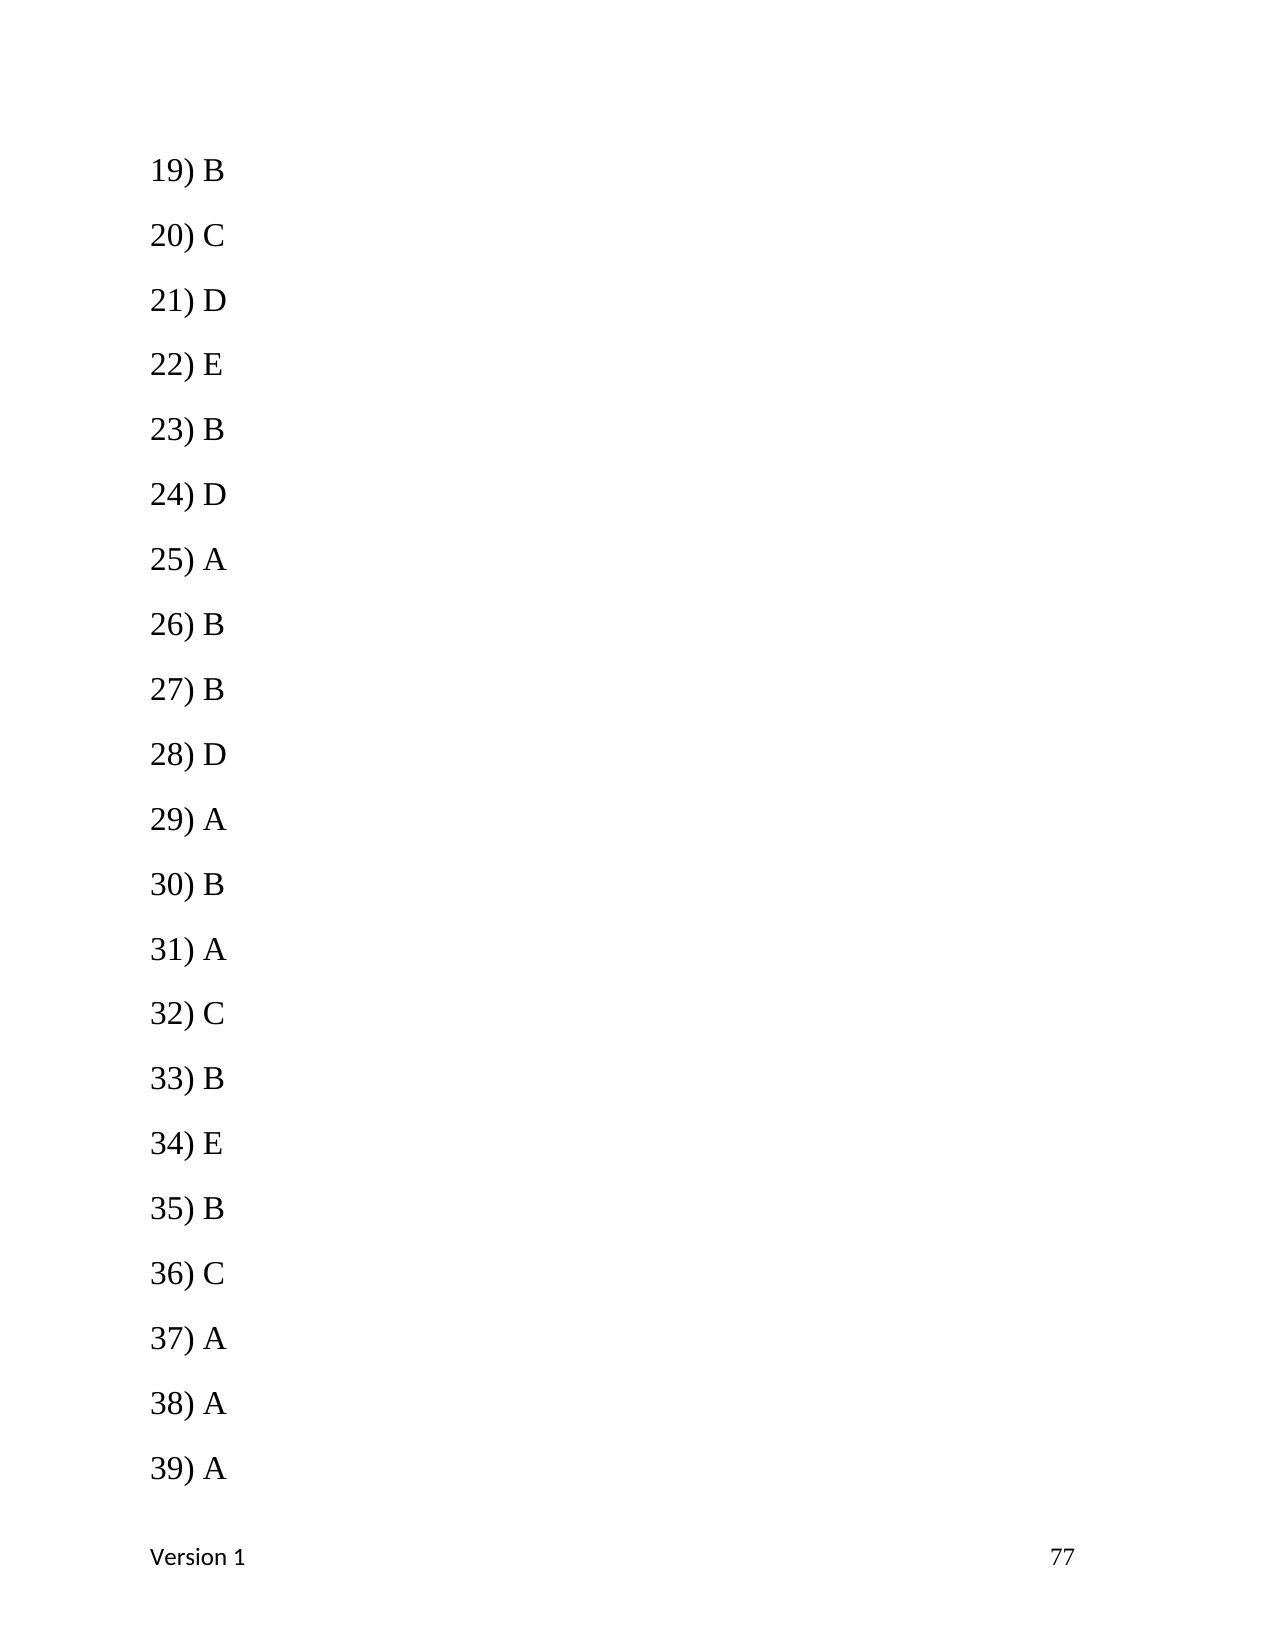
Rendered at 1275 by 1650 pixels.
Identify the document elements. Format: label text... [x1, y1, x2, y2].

text 21) D [150, 280, 775, 318]
text 24) D [150, 474, 775, 513]
text 28) D [150, 734, 775, 772]
text 33) B [150, 1058, 775, 1097]
text 34) E [150, 1123, 775, 1162]
text 23) B [150, 409, 775, 448]
text 39) A [150, 1448, 775, 1486]
text 22) E [150, 345, 775, 383]
text 27) B [150, 669, 775, 707]
text 25) A [150, 539, 775, 578]
text 29) A [150, 799, 775, 837]
text 37) A [150, 1318, 775, 1356]
text 35) B [150, 1188, 775, 1227]
text 36) C [150, 1253, 775, 1292]
text 32) C [150, 994, 775, 1032]
text 19) B [150, 150, 775, 188]
text 38) A [150, 1383, 775, 1421]
text 20) C [150, 215, 775, 253]
text 26) B [150, 604, 775, 643]
text 31) A [150, 929, 775, 967]
text 30) B [150, 864, 775, 902]
